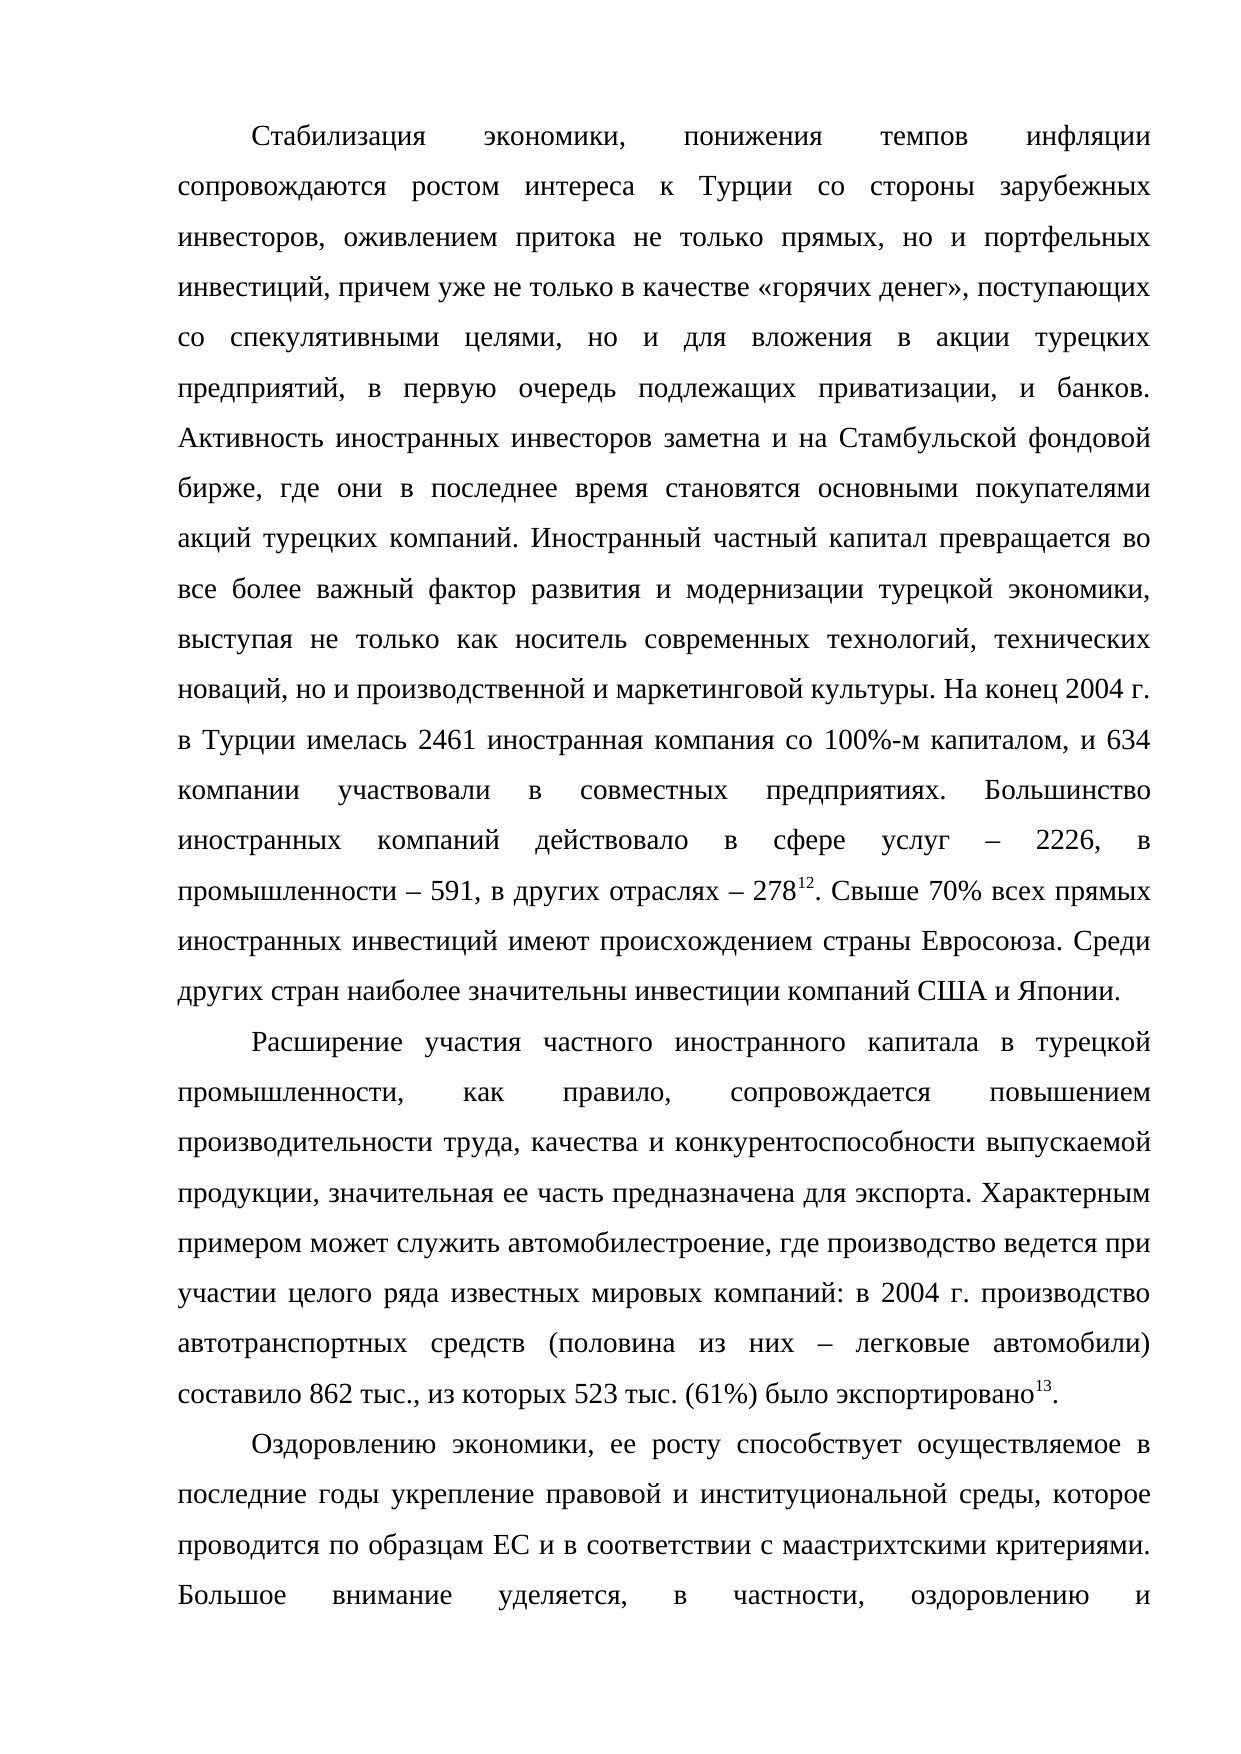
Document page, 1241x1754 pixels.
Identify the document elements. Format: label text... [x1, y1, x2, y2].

text Стабилизация экономики, понижения темпов инфляции сопровождаются ростом интереса к Турции со стороны зарубежных инвесторов, оживлением притока не только прямых, но и портфельных инвестиций, причем уже не только в качестве «горячих денег», поступающих со спекулятивными целями, но и для вложения в акции турецких предприятий, в первую очередь подлежащих приватизации, и банков. Активность иностранных инвесторов заметна и на Стамбульской фондовой бирже, где они в последнее время становятся основными покупателями акций турецких компаний. Иностранный частный капитал превращается во все более важный фактор развития и модернизации турецкой экономики, выступая не только как носитель современных технологий, технических новаций, но и производственной и маркетинговой культуры. На конец 2004 г. в Турции имелась 2461 иностранная компания со 100%-м капиталом, и 634 компании участвовали в совместных предприятиях. Большинство иностранных компаний действовало в сфере услуг – 2226, в промышленности – 591, в других отраслях – 27812. Свыше 70% всех прямых иностранных инвестиций имеют происхождением страны Евросоюза. Среди других стран наиболее значительны инвестиции компаний США и Японии. [177, 118, 1152, 1007]
text Расширение участия частного иностранного капитала в турецкой промышленности, как правило, сопровождается повышением производительности труда, качества и конкурентоспособности выпускаемой продукции, значительная ее часть предназначена для экспорта. Характерным примером может служить автомобилестроение, где производство ведется при участии целого ряда известных мировых компаний: в 2004 г. производство автотранспортных средств (половина из них – легковые автомобили) составило 862 тыс., из которых 523 тыс. (61%) было экспортировано13. [177, 1024, 1152, 1409]
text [177, 1426, 1152, 1611]
